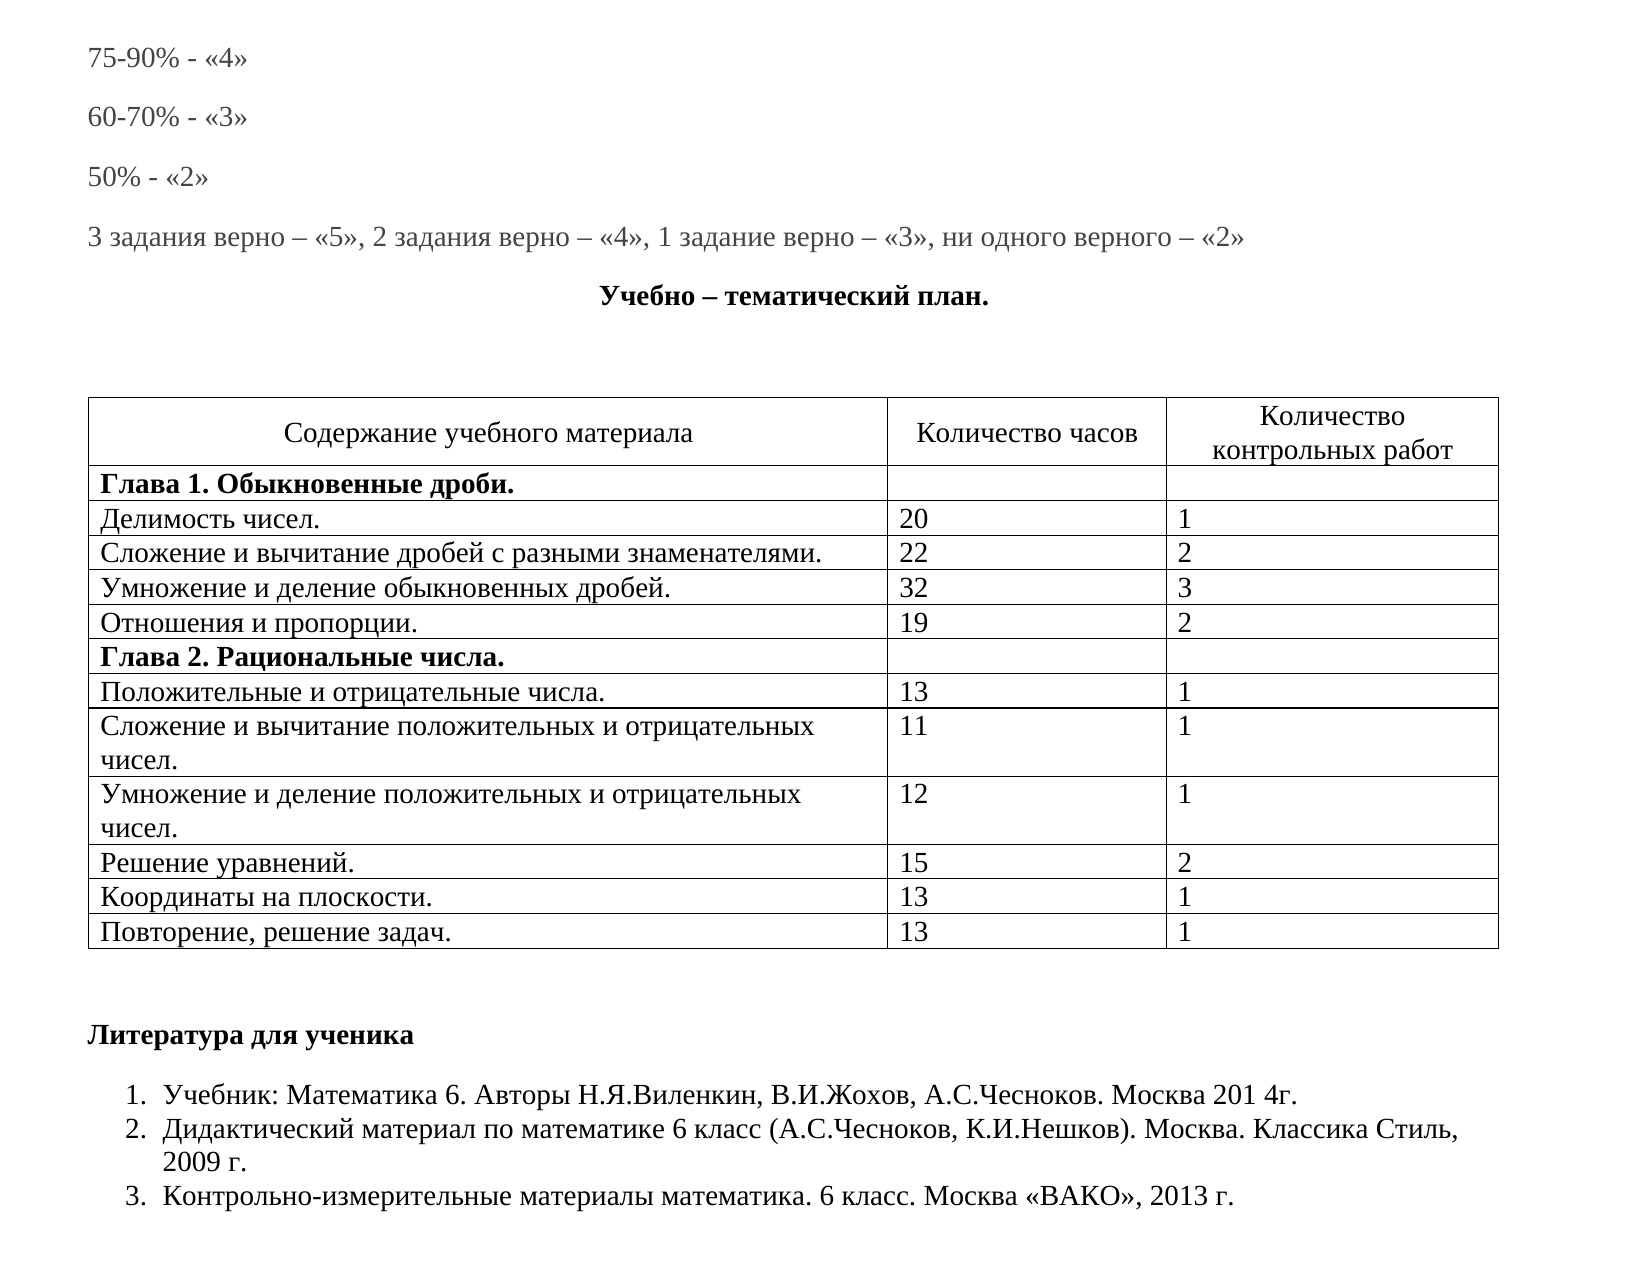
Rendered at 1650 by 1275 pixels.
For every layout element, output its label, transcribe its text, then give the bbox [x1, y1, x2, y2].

table_cell [888, 466, 1166, 500]
text 50% - «2» [87, 159, 1500, 193]
table_cell 12 [888, 777, 1166, 844]
table_cell Отношения и пропорции. [89, 605, 887, 638]
table_cell [888, 639, 1166, 673]
table_header Количество контрольных работ [1167, 398, 1498, 465]
table_cell Решение уравнений. [89, 845, 887, 878]
table_cell 1 [1167, 501, 1498, 534]
list Контрольно-измерительные материалы математика. 6 класс. Москва «ВАКО», 2013 г. [125, 1178, 1500, 1211]
table_cell 13 [888, 674, 1166, 707]
table_cell 22 [888, 536, 1166, 569]
table_cell Координаты на плоскости. [89, 879, 887, 913]
text 75-90% - «4» [87, 40, 1500, 73]
table_cell 13 [888, 914, 1166, 947]
table_cell 2 [1167, 536, 1498, 569]
table_cell [1167, 639, 1498, 673]
text Учебно – тематический план. [87, 278, 1500, 312]
table_header Содержание учебного материала [89, 398, 887, 465]
table_cell Сложение и вычитание положительных и отрицательных чисел. [89, 709, 887, 776]
table_cell Умножение и деление положительных и отрицательных чисел. [89, 777, 887, 844]
table_cell 1 [1167, 674, 1498, 707]
text 60-70% - «3» [87, 99, 1500, 133]
table_cell 11 [888, 709, 1166, 776]
table_cell 2 [1167, 845, 1498, 878]
table_cell Повторение, решение задач. [89, 914, 887, 947]
table_cell 19 [888, 605, 1166, 638]
table_cell Положительные и отрицательные числа. [89, 674, 887, 707]
table_cell Глава 1. Обыкновенные дроби. [89, 466, 887, 500]
table_cell 1 [1167, 709, 1498, 776]
table_cell 32 [888, 570, 1166, 604]
table_cell Глава 2. Рациональные числа. [89, 639, 887, 673]
table_cell Делимость чисел. [89, 501, 887, 534]
table_cell 1 [1167, 879, 1498, 913]
table_cell [1167, 466, 1498, 500]
table_cell Сложение и вычитание дробей с разными знаменателями. [89, 536, 887, 569]
table_cell 3 [1167, 570, 1498, 604]
table_cell 13 [888, 879, 1166, 913]
table_cell 15 [888, 845, 1166, 878]
list Учебник: Математика 6. Авторы Н.Я.Виленкин, В.И.Жохов, А.С.Чесноков. Москва 201 4г. [125, 1077, 1500, 1111]
text 3 задания верно – «5», 2 задания верно – «4», 1 задание верно – «3», ни одного верного – «2» [87, 219, 1500, 252]
table_header Количество часов [888, 398, 1166, 465]
table_cell 20 [888, 501, 1166, 534]
table_cell 1 [1167, 914, 1498, 947]
table_cell Умножение и деление обыкновенных дробей. [89, 570, 887, 604]
list Дидактический материал по математике 6 класс (А.С.Чесноков, К.И.Нешков). Москва. Классика Стиль, 2009 г. [125, 1111, 1500, 1178]
text Литература для ученика [87, 1017, 1500, 1051]
table_cell 2 [1167, 605, 1498, 638]
table_cell 1 [1167, 777, 1498, 844]
